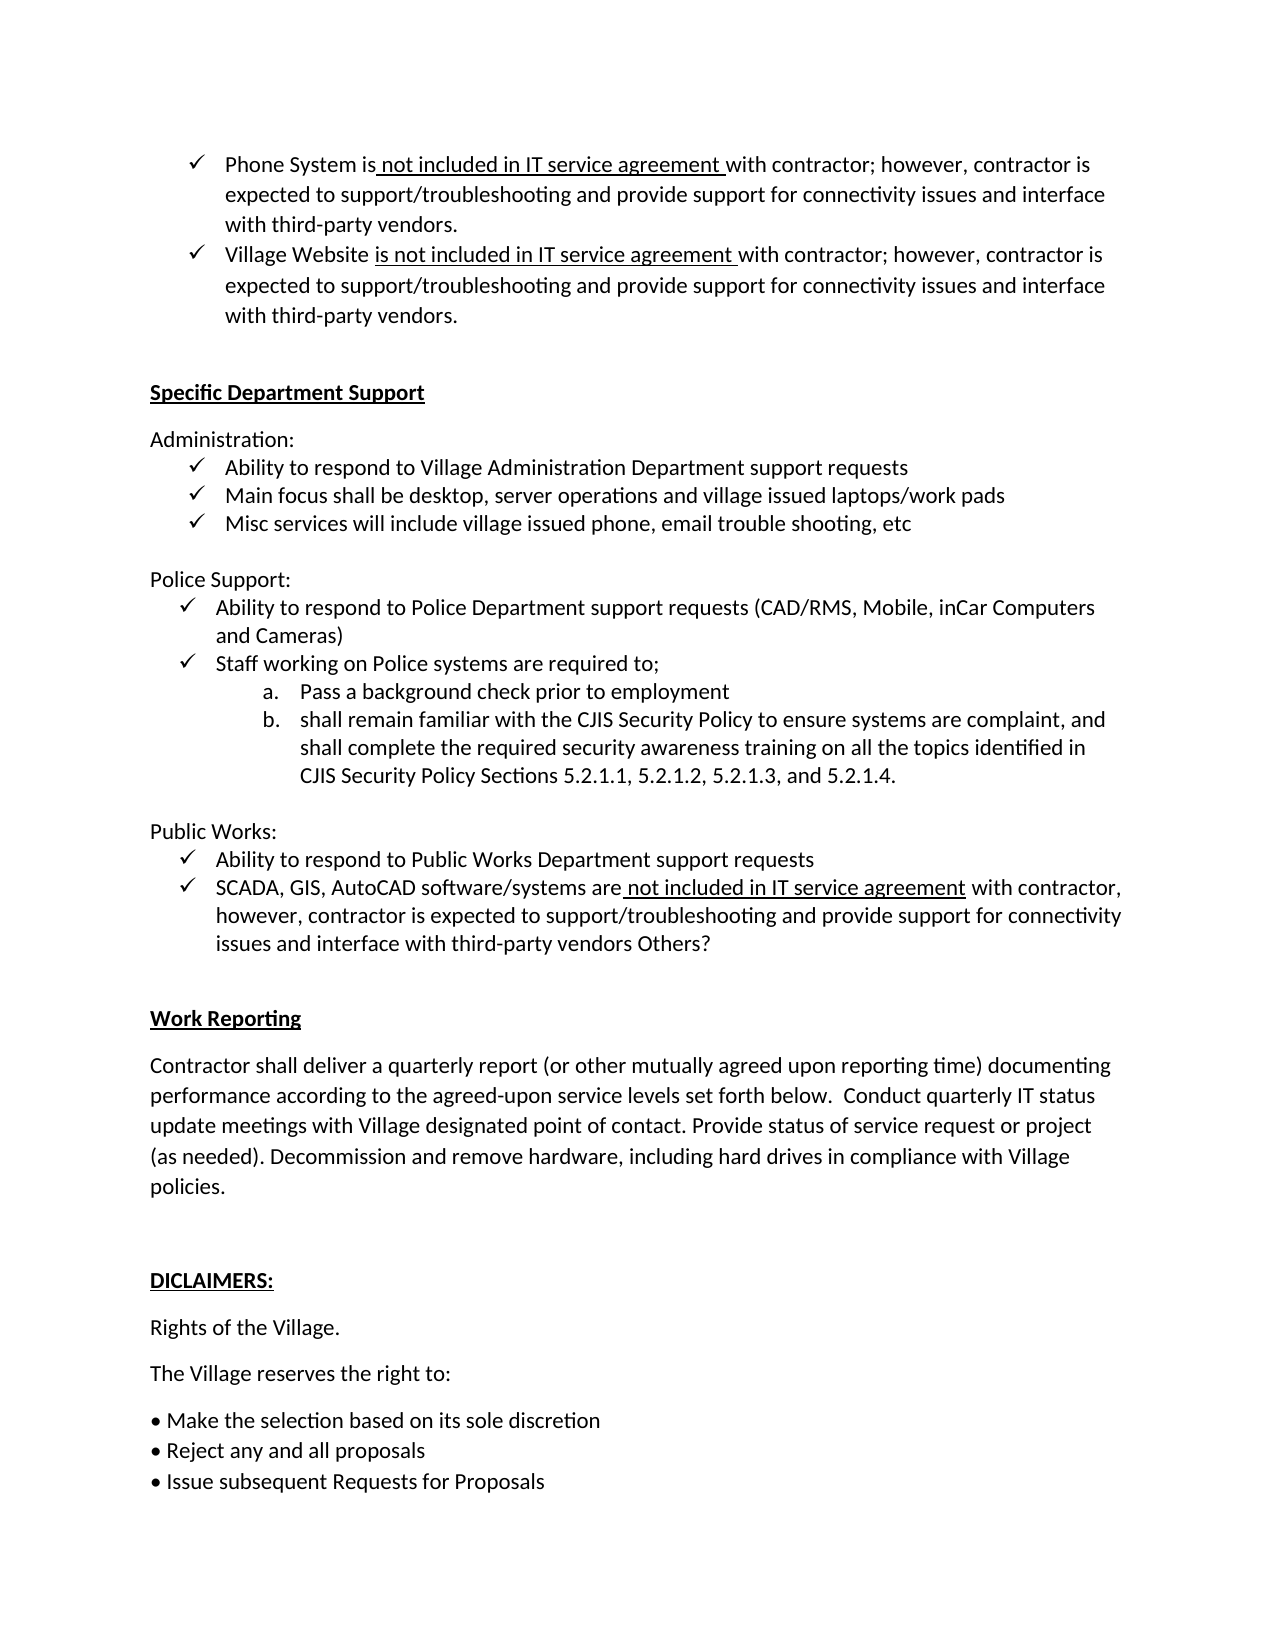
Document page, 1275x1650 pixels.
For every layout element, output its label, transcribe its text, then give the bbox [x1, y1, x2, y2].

list Phone System is not included in IT service agreement with contractor; however, contractor is expected to support/troubleshooting and provide support for connectivity issues and interface with third-party vendors. [187, 150, 1125, 238]
list Ability to respond to Village Administration Department support requests [187, 453, 1125, 481]
list shall remain familiar with the CJIS Security Policy to ensure systems are complaint, and shall complete the required security awareness training on all the topics identified in CJIS Security Policy Sections 5.2.1.1, 5.2.1.2, 5.2.1.3, and 5.2.1.4. [262, 705, 1125, 789]
list Pass a background check prior to employment [262, 677, 1125, 705]
text Specific Department Support [150, 378, 1125, 406]
list Village Website is not included in IT service agreement with contractor; however, contractor is expected to support/troubleshooting and provide support for connectivity issues and interface with third-party vendors. [187, 241, 1125, 329]
list Main focus shall be desktop, server operations and village issued laptops/work pads [187, 481, 1125, 509]
text Police Support: [150, 565, 1125, 593]
text Administration: [150, 425, 1125, 453]
text • Reject any and all proposals [150, 1437, 1125, 1464]
text Contractor shall deliver a quarterly report (or other mutually agreed upon reporting time) documenting performance according to the agreed-upon service levels set forth below. Conduct quarterly IT status update meetings with Village designated point of contact. Provide status of service request or project (as needed). Decommission and remove hardware, including hard drives in compliance with Village policies. [150, 1051, 1125, 1200]
list Ability to respond to Public Works Department support requests [178, 845, 1125, 873]
text Rights of the Village. [150, 1313, 1125, 1341]
text Public Works: [150, 817, 1125, 845]
list Ability to respond to Police Department support requests (CAD/RMS, Mobile, inCar Computers and Cameras) [178, 593, 1125, 649]
text • Issue subsequent Requests for Proposals [150, 1467, 1125, 1495]
text DICLAIMERS: [150, 1266, 1125, 1294]
list Staff working on Police systems are required to; [178, 649, 1125, 677]
list SCADA, GIS, AutoCAD software/systems are not included in IT service agreement with contractor, however, contractor is expected to support/troubleshooting and provide support for connectivity issues and interface with third-party vendors Others? [178, 873, 1125, 957]
text Work Reporting [150, 1004, 1125, 1032]
text • Make the selection based on its sole discretion [150, 1406, 1125, 1434]
text The Village reserves the right to: [150, 1359, 1125, 1387]
list Misc services will include village issued phone, email trouble shooting, etc [187, 509, 1125, 537]
